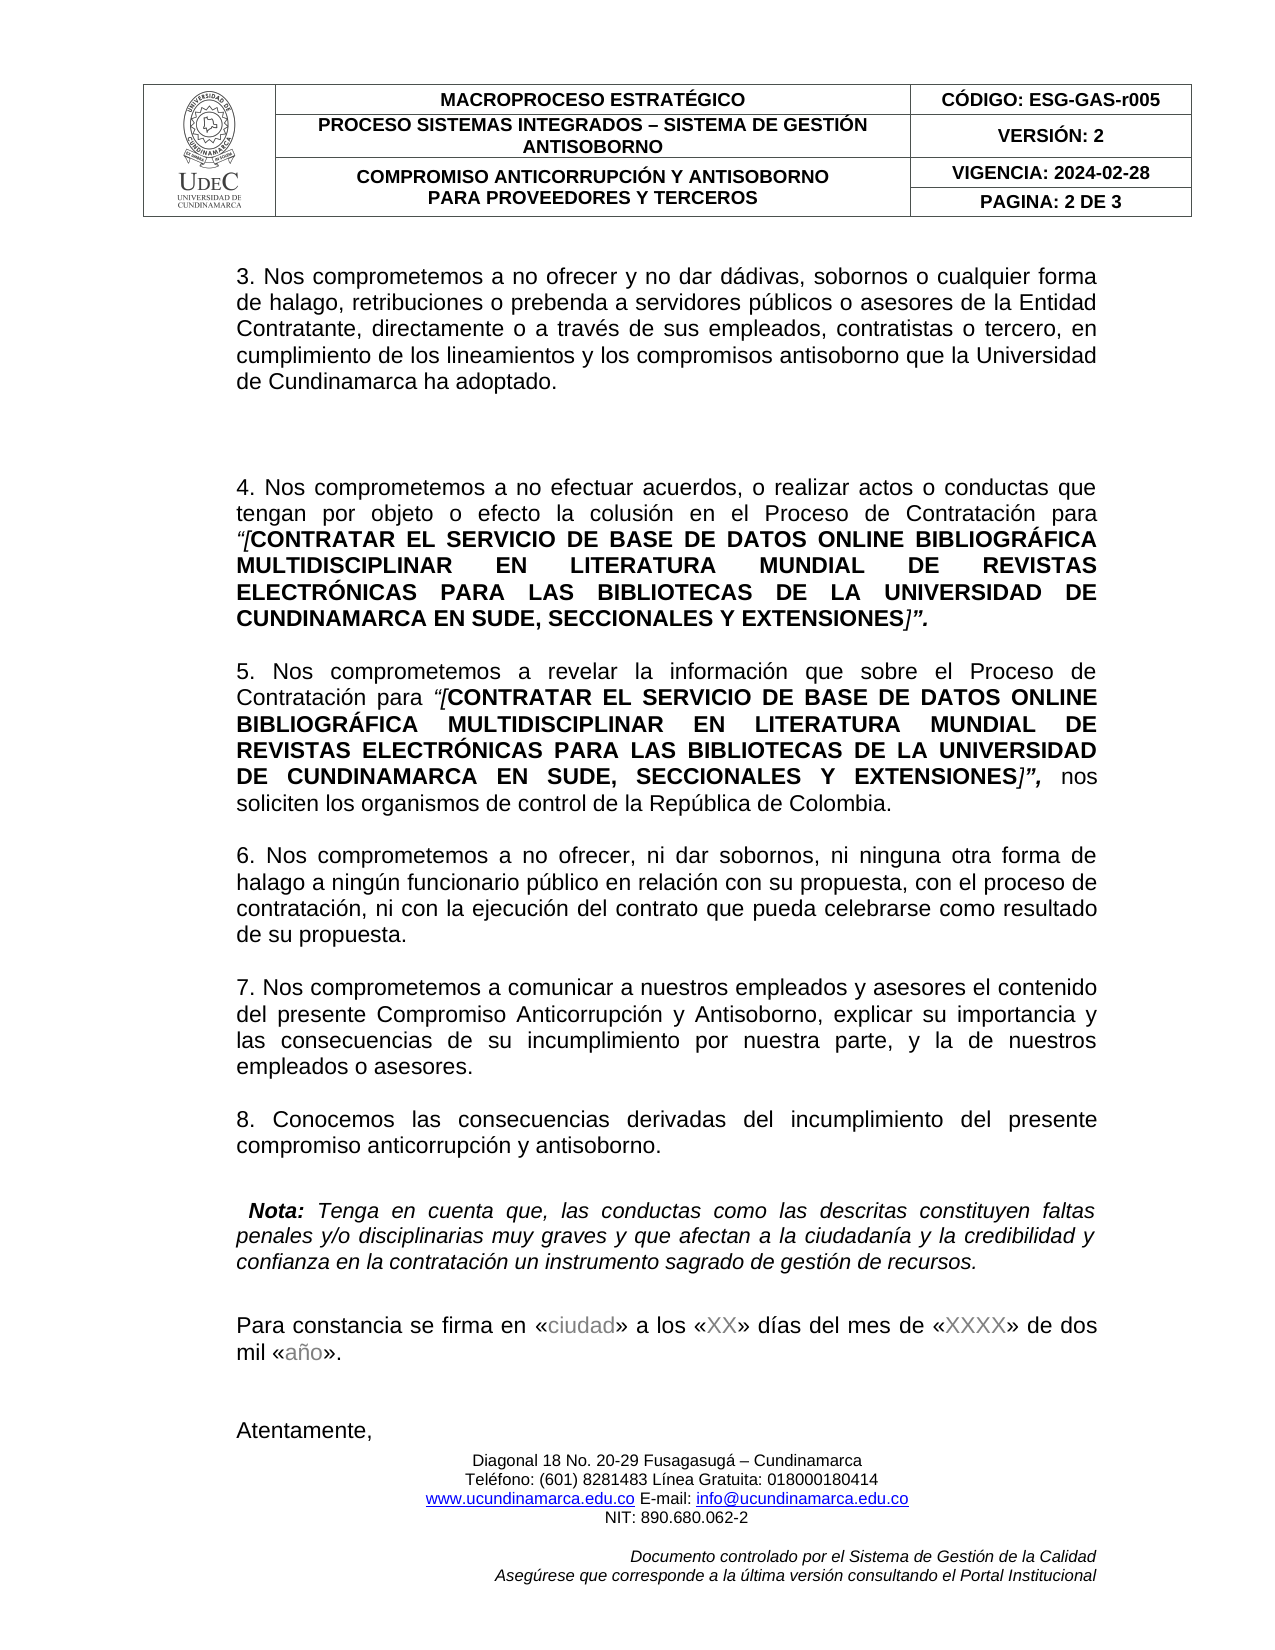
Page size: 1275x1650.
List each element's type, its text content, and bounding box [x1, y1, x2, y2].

text Atentamente, [236, 1417, 1098, 1444]
text 4. Nos comprometemos a no efectuar acuerdos, o realizar actos o conductas que tengan por objeto o efecto la colusión en el Proceso de Contratación para “[CONTRATAR EL SERVICIO DE BASE DE DATOS ONLINE BIBLIOGRÁFICA MULTIDISCIPLINAR EN LITERATURA MUNDIAL DE REVISTAS ELECTRÓNICAS PARA LAS BIBLIOTECAS DE LA UNIVERSIDAD DE CUNDINAMARCA EN SUDE, SECCIONALES Y EXTENSIONES]”. [236, 473, 1098, 632]
text 3. Nos comprometemos a no ofrecer y no dar dádivas, sobornos o cualquier forma de halago, retribuciones o prebenda a servidores públicos o asesores de la Entidad Contratante, directamente o a través de sus empleados, contratistas o tercero, en cumplimiento de los lineamientos y los compromisos antisoborno que la Universidad de Cundinamarca ha adoptado. [236, 263, 1098, 394]
text Para constancia se firma en «ciudad» a los «XX» días del mes de «XXXX» de dos mil «año». [236, 1312, 1098, 1365]
text 5. Nos comprometemos a revelar la información que sobre el Proceso de Contratación para “[CONTRATAR EL SERVICIO DE BASE DE DATOS ONLINE BIBLIOGRÁFICA MULTIDISCIPLINAR EN LITERATURA MUNDIAL DE REVISTAS ELECTRÓNICAS PARA LAS BIBLIOTECAS DE LA UNIVERSIDAD DE CUNDINAMARCA EN SUDE, SECCIONALES Y EXTENSIONES]”, nos soliciten los organismos de control de la República de Colombia. [236, 658, 1098, 816]
text 8. Conocemos las consecuencias derivadas del incumplimiento del presente compromiso anticorrupción y antisoborno. [236, 1106, 1098, 1159]
text 6. Nos comprometemos a no ofrecer, ni dar sobornos, ni ninguna otra forma de halago a ningún funcionario público en relación con su propuesta, con el proceso de contratación, ni con la ejecución del contrato que pueda celebrarse como resultado de su propuesta. [236, 842, 1098, 948]
picture [177, 91, 242, 210]
text 7. Nos comprometemos a comunicar a nuestros empleados y asesores el contenido del presente Compromiso Anticorrupción y Antisoborno, explicar su importancia y las consecuencias de su incumplimiento por nuestra parte, y la de nuestros empleados o asesores. [236, 974, 1098, 1079]
text Nota: Tenga en cuenta que, las conductas como las descritas constituyen faltas penales y/o disciplinarias muy graves y que afectan a la ciudadanía y la credibilidad y confianza en la contratación un instrumento sagrado de gestión de recursos. [236, 1197, 1098, 1274]
